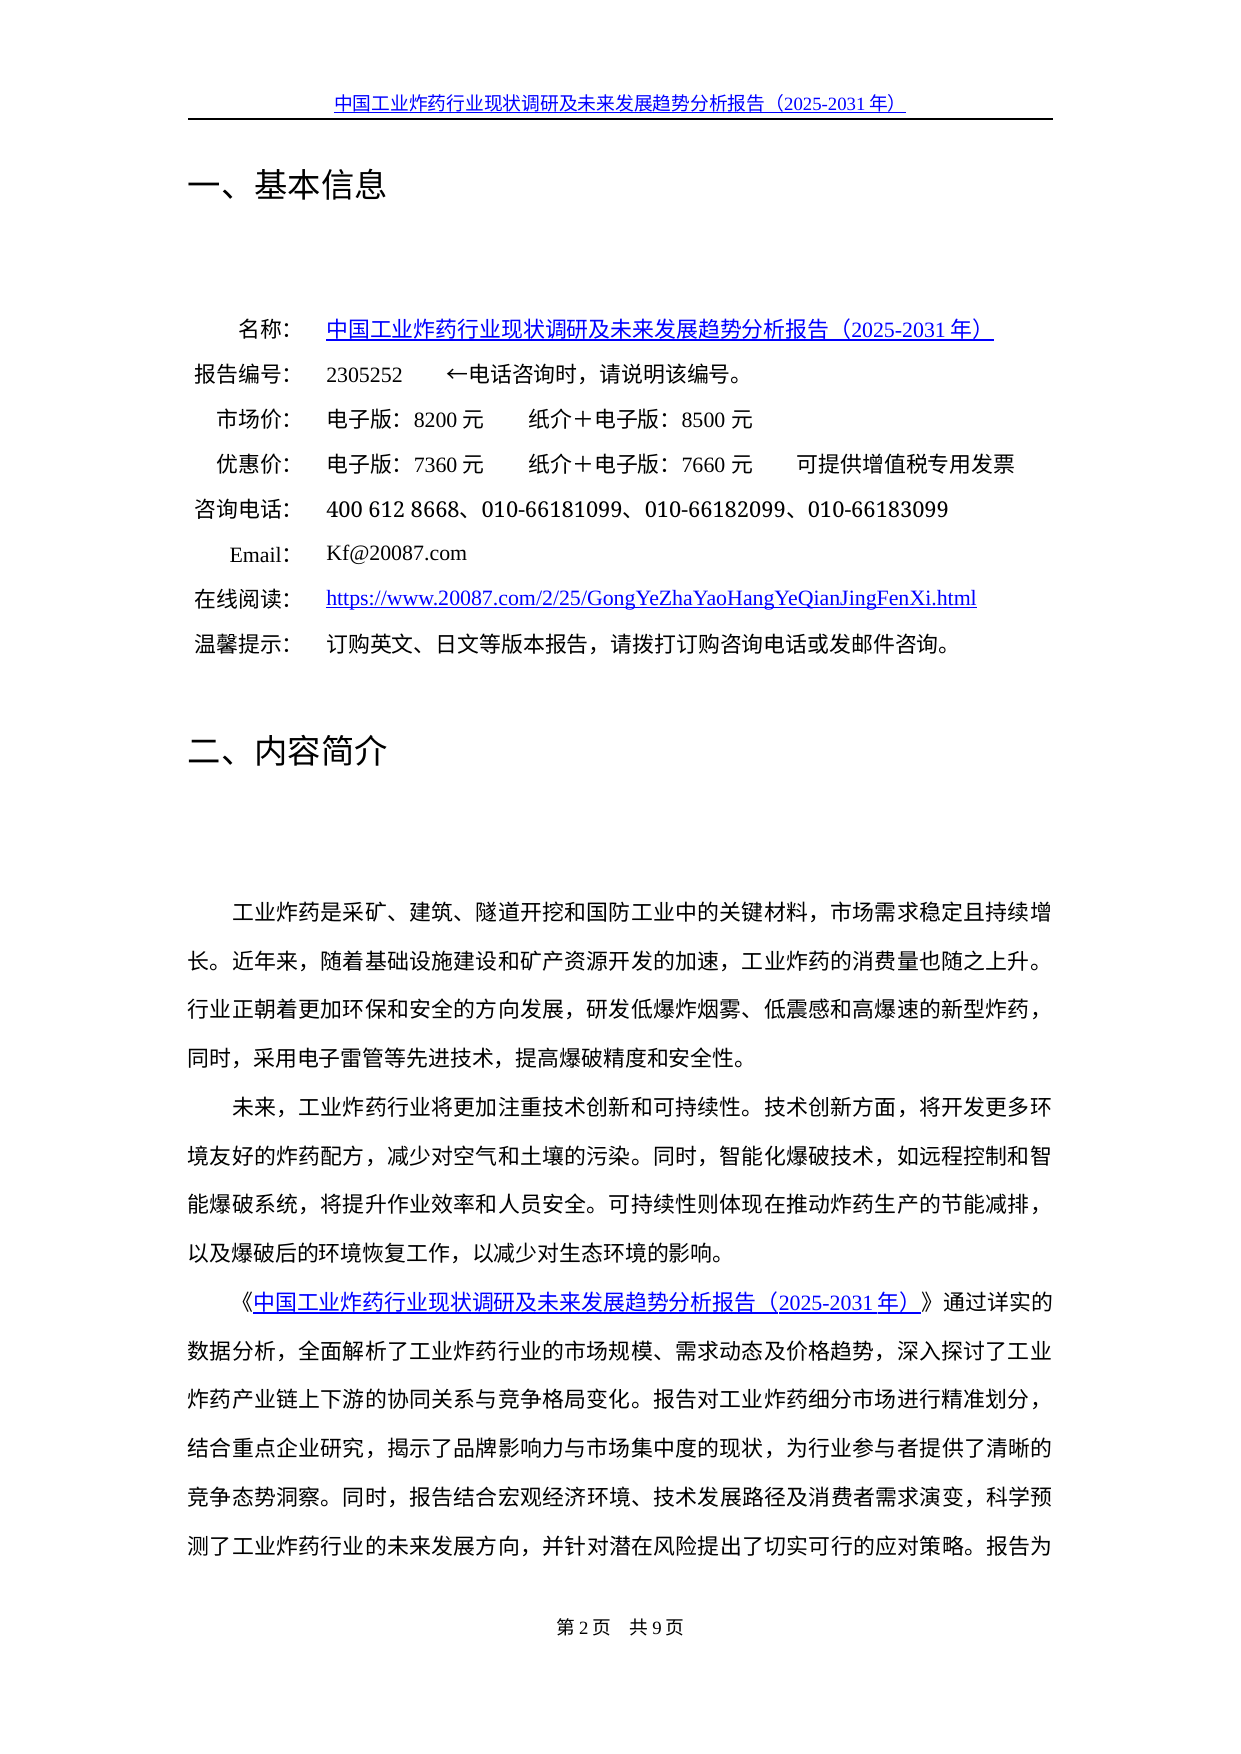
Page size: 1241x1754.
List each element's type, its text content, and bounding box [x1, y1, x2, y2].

table_cell [315, 582, 1073, 627]
table_cell 咨询电话： [167, 492, 315, 537]
table_header 名称： [167, 312, 315, 357]
table_cell 2305252 ←电话咨询时，请说明该编号。 [315, 357, 1073, 402]
table_cell 市场价： [167, 402, 315, 447]
table_cell 订购英文、日文等版本报告，请拨打订购咨询电话或发邮件咨询。 [315, 627, 1073, 672]
title 二、内容简介 [187, 717, 1053, 782]
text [187, 894, 1053, 1561]
table_cell 温馨提示： [167, 627, 315, 672]
table_cell Kf@20087.com [315, 537, 1073, 582]
table_cell 电子版：8200 元 纸介＋电子版：8500 元 [315, 402, 1073, 447]
table_cell 优惠价： [167, 447, 315, 492]
table_cell 报告编号： [167, 357, 315, 402]
table_cell Email： [167, 537, 315, 582]
table_cell 在线阅读： [167, 582, 315, 627]
table_cell 电子版：7360 元 纸介＋电子版：7660 元 可提供增值税专用发票 [315, 447, 1073, 492]
title 一、基本信息 [187, 150, 1053, 215]
table_cell 400 612 8668、010-66181099、010-66182099、010-66183099 [315, 492, 1073, 537]
table_header 中国工业炸药行业现状调研及未来发展趋势分析报告（2025-2031年） [315, 312, 1073, 357]
